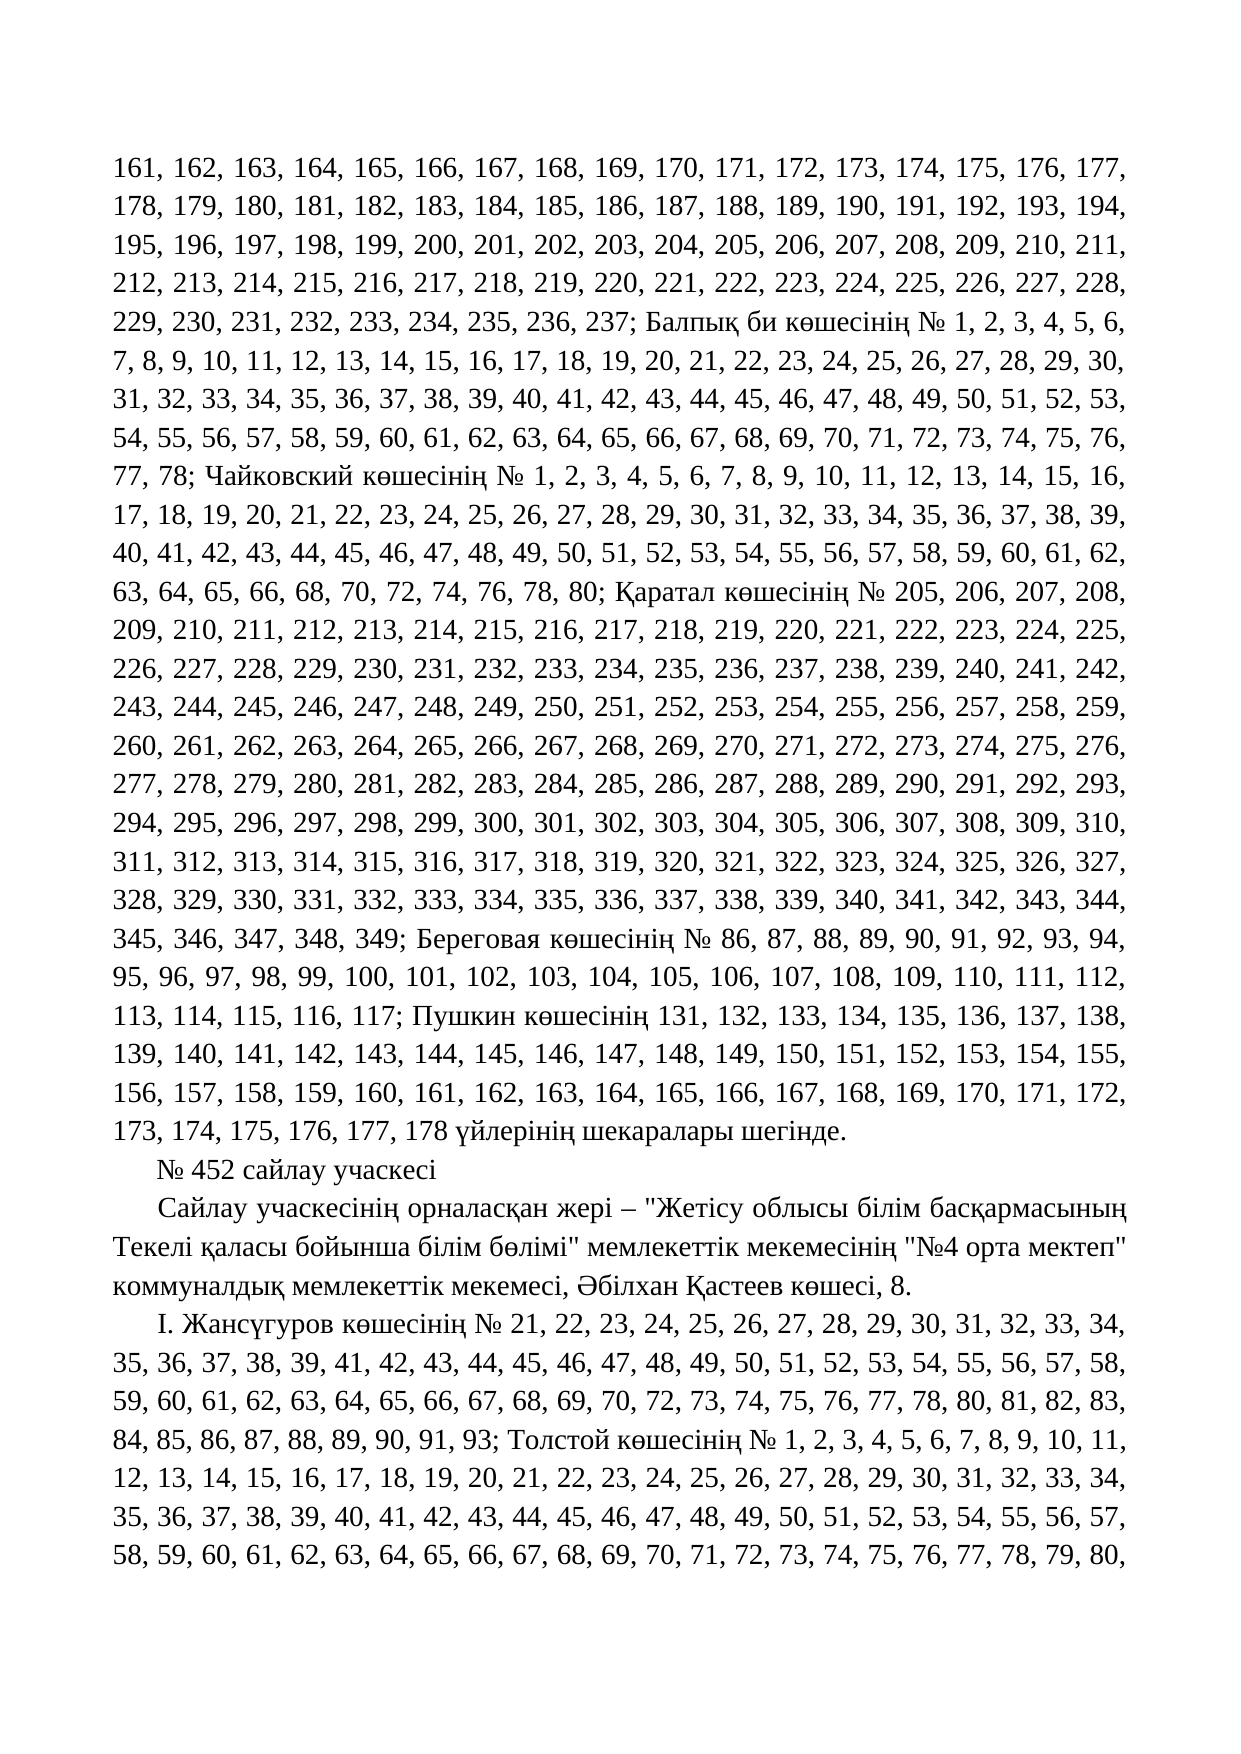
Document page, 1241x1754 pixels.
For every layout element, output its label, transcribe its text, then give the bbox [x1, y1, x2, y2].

text Сайлау учаскесінің орналасқан жері – "Жетісу облысы білім басқармасының Текелі қаласы бойынша білім бөлімі" мемлекеттік мекемесінің "№4 орта мектеп" коммуналдық мемлекеттік мекемесі, Әбілхан Қастеев көшесі, 8. [112, 1191, 1128, 1301]
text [112, 1306, 1128, 1571]
text № 452 сайлау учаскесі [112, 1152, 1128, 1186]
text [112, 150, 1128, 1147]
